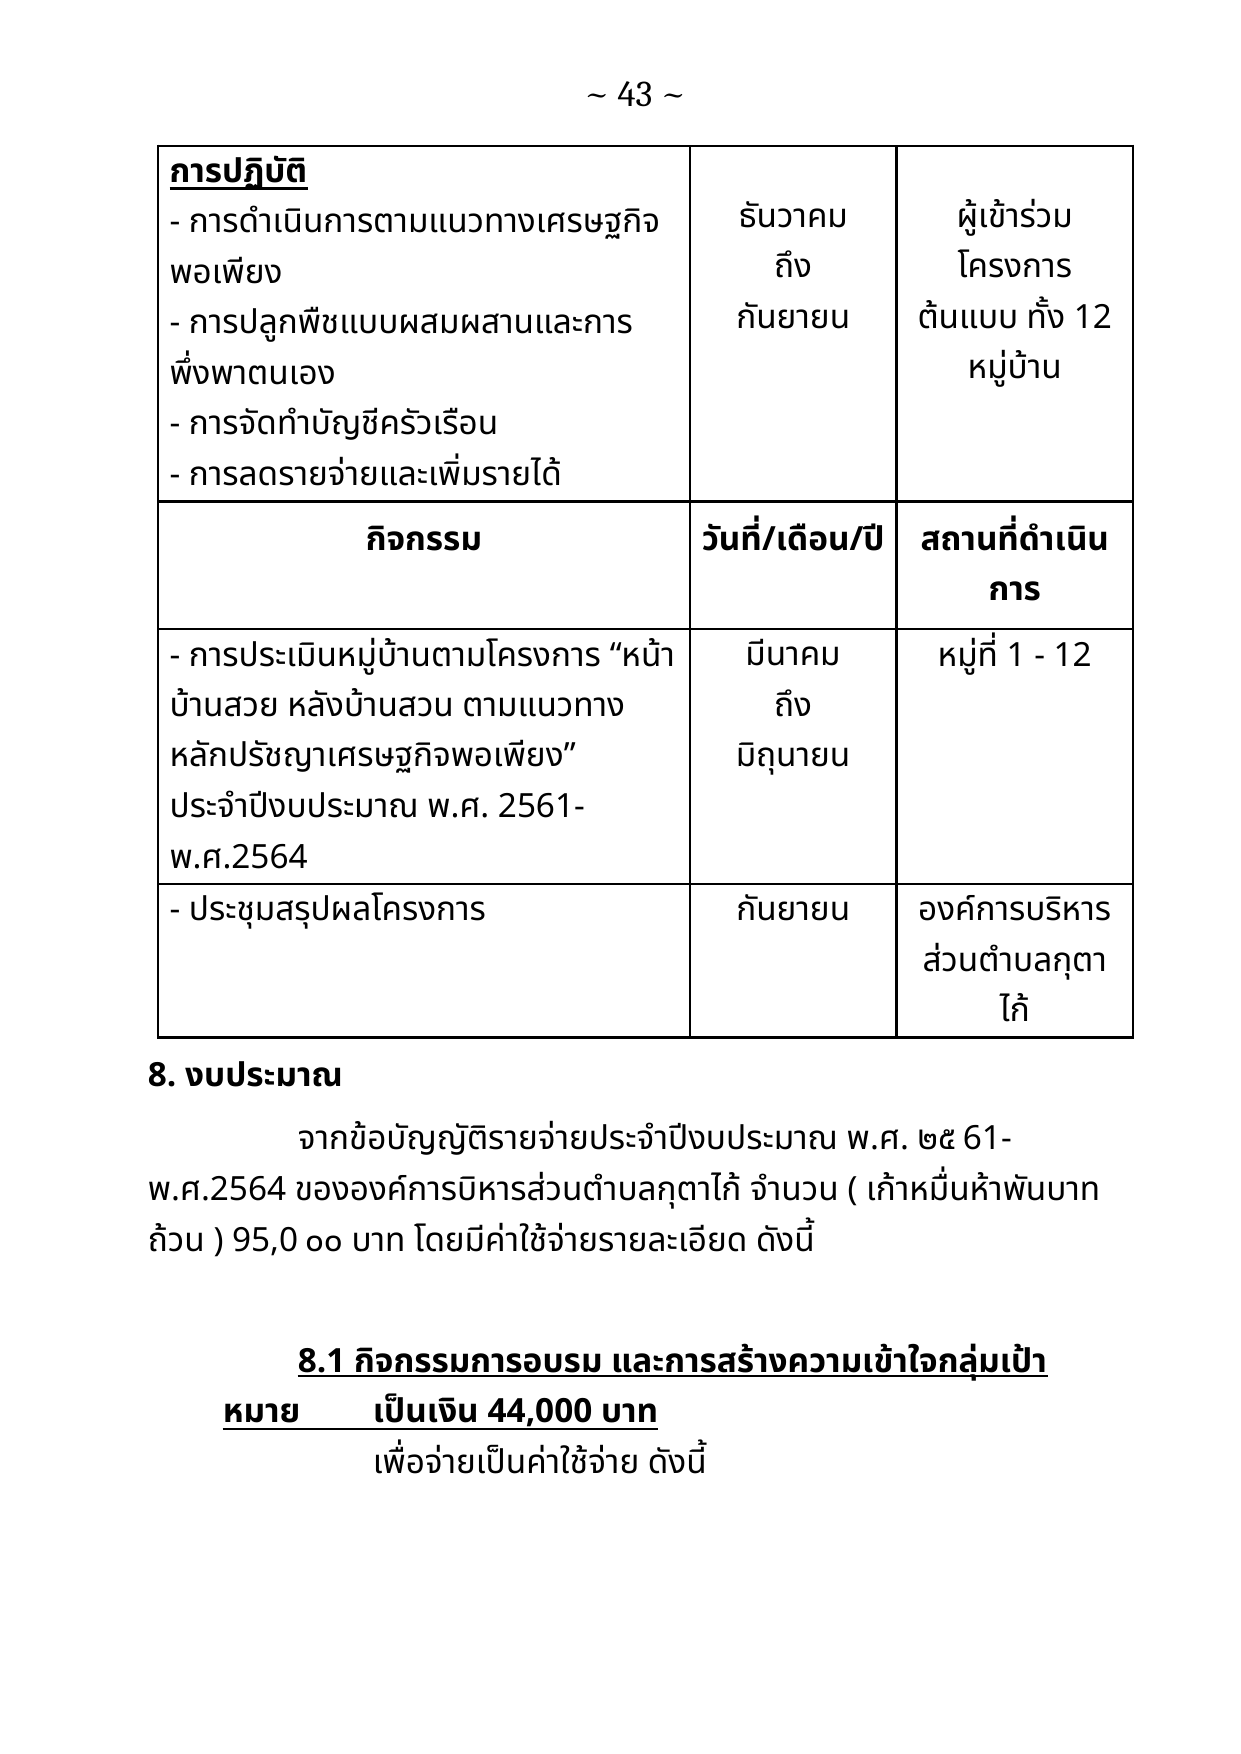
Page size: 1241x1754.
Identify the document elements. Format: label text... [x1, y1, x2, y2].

table_cell ผู้เข้าร่วมโครงการต้นแบบ ทั้ง 12 หมู่บ้าน [898, 147, 1132, 500]
table_cell - การประเมินหมู่บ้านตามโครงการ “หน้าบ้านสวย หลังบ้านสวน ตามแนวทางหลักปรัชญาเศรษฐกิจพอเพียง” ประจำปีงบประมาณ พ.ศ. 2561-พ.ศ.2564 [159, 630, 689, 883]
table_cell หมู่ที่ 1 - 12 [898, 630, 1132, 883]
table_cell การปฏิบัติ - การดำเนินการตามแนวทางเศรษฐกิจพอเพียง - การปลูกพืชแบบผสมผสานและการพึ่งพาตนเอง - การจัดทำบัญชีครัวเรือน - การลดรายจ่ายและเพิ่มรายได้ [159, 147, 689, 500]
text 8. งบประมาณ [148, 1051, 1122, 1102]
table_cell - ประชุมสรุปผลโครงการ [159, 885, 689, 1036]
text 8.1 กิจกรรมการอบรม และการสร้างความเข้าใจกลุ่มเป้าหมาย เป็นเงิน 44,000 บาท [223, 1336, 1122, 1438]
table_cell องค์การบริหารส่วนตำบลกุตาไก้ [898, 885, 1132, 1036]
text จากข้อบัญญัติรายจ่ายประจำปีงบประมาณ พ.ศ. ๒๕61-พ.ศ.2564 ขององค์การบิหารส่วนตำบลกุตาไก้ จำนวน ( เก้าหมื่นห้าพันบาทถ้วน ) 95,0๐๐ บาท โดยมีค่าใช้จ่ายรายละเอียด ดังนี้ [148, 1114, 1122, 1266]
table_cell ธันวาคม ถึง กันยายน [691, 147, 895, 500]
table_cell กิจกรรม [159, 503, 689, 628]
table_cell กันยายน [691, 885, 895, 1036]
text เพื่อจ่ายเป็นค่าใช้จ่าย ดังนี้ [223, 1438, 1122, 1488]
table_cell มีนาคม ถึง มิถุนายน [691, 630, 895, 883]
table_cell วันที่/เดือน/ปี [691, 503, 895, 628]
table_cell สถานที่ดำเนินการ [898, 503, 1132, 628]
